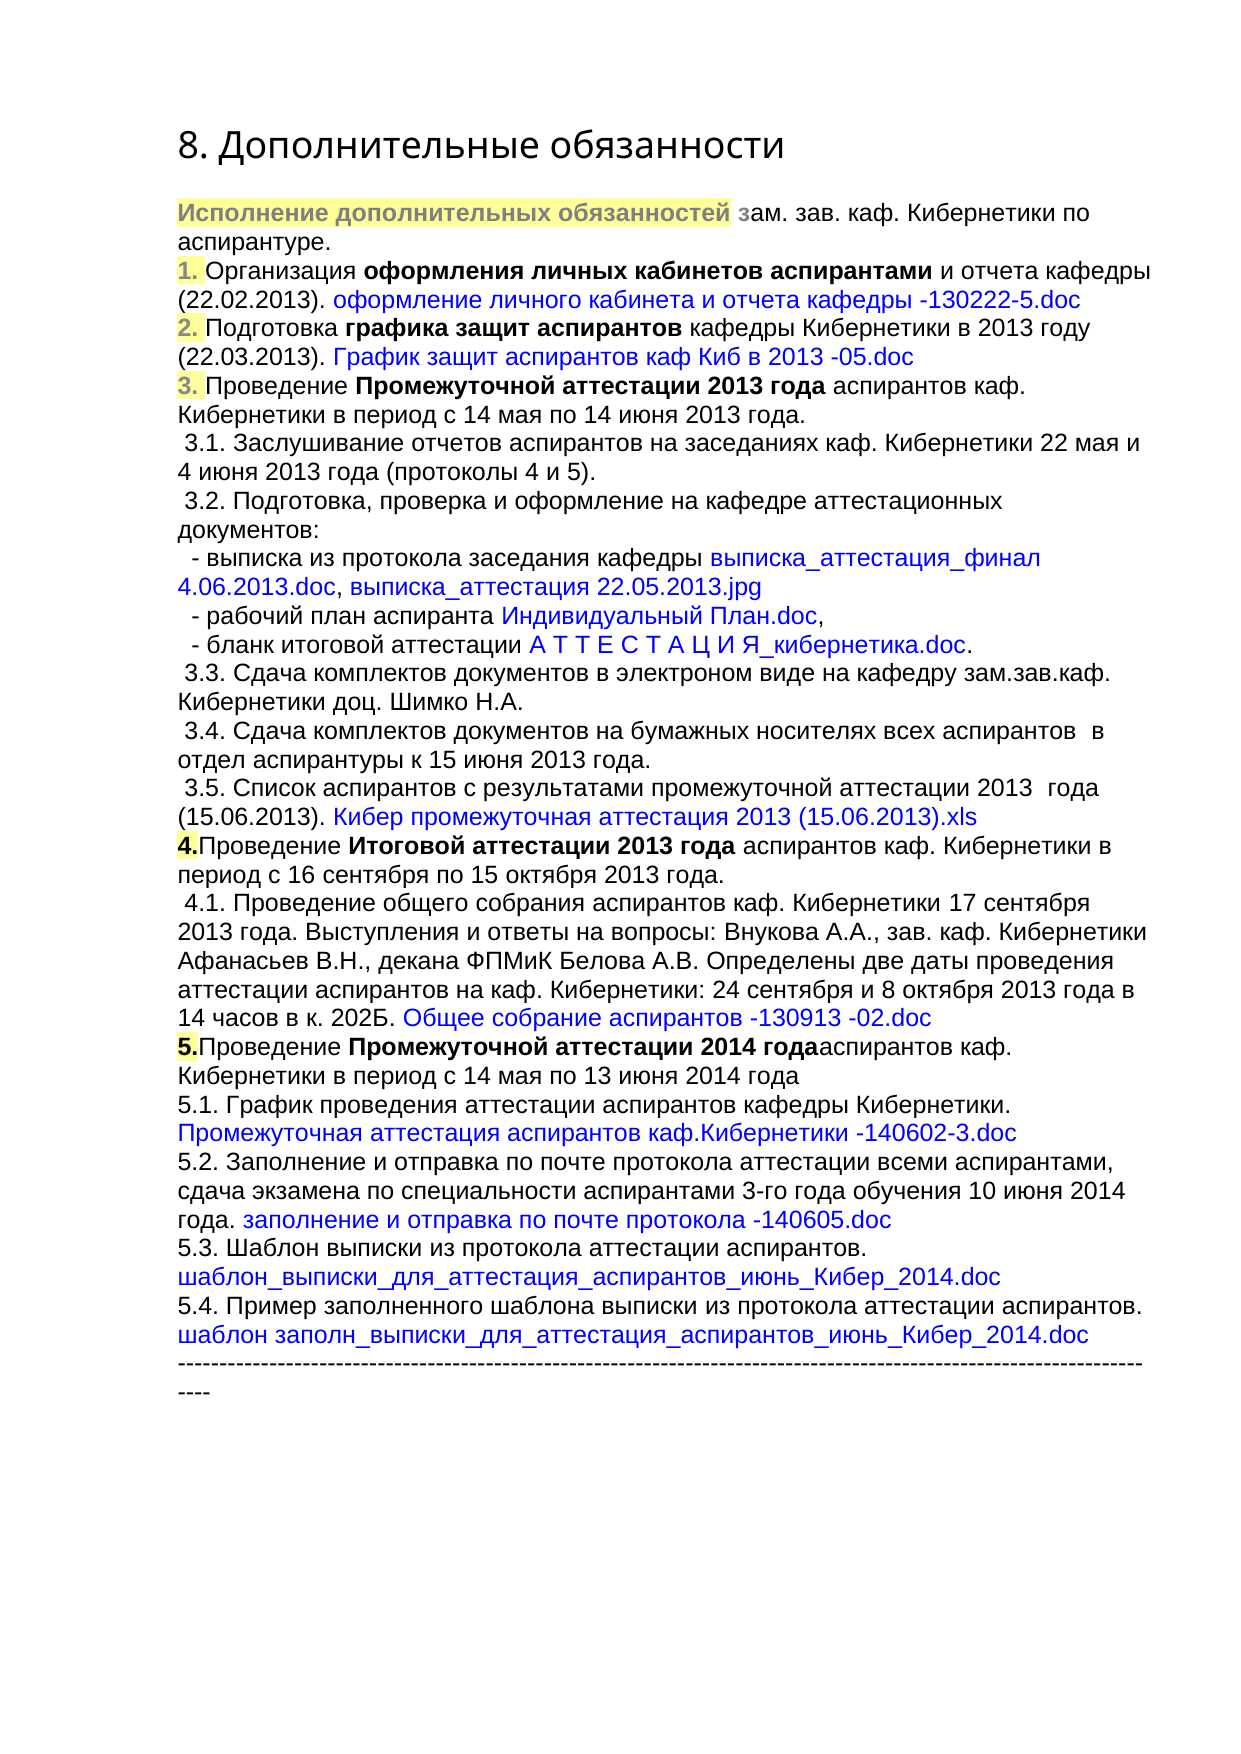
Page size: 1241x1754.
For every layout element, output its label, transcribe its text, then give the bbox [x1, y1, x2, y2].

text 8. Дополнительные обязанности [177, 118, 1152, 169]
text Исполнение дополнительных обязанностей зам. зав. каф. Кибернетики по аспирантуре. 1. Организация оформления личных кабинетов аспирантами и отчета кафедры (22.02.2013). оформление личного кабинета и отчета кафедры -130222-5.doc 2. Подготовка графика защит аспирантов кафедры Кибернетики в 2013 году (22.03.2013). График защит аспирантов каф Киб в 2013 -05.doc 3. Проведение Промежуточной аттестации 2013 года аспирантов каф. Кибернетики в период с 14 мая по 14 июня 2013 года. 3.1. Заслушивание отчетов аспирантов на заседаниях каф. Кибернетики 22 мая и 4 июня 2013 года (протоколы 4 и 5). 3.2. Подготовка, проверка и оформление на кафедре аттестационных документов: - выписка из протокола заседания кафедры выписка_аттестация_финал 4.06.2013.doc, выписка_аттестация 22.05.2013.jpg - рабочий план аспиранта Индивидуальный План.doc, - бланк итоговой аттестации А Т Т Е С Т А Ц И Я_кибернетика.doc. 3.3. Сдача комплектов документов в электроном виде на кафедру зам.зав.каф. Кибернетики доц. Шимко Н.А. 3.4. Сдача комплектов документов на бумажных носителях всех аспирантов в отдел аспирантуры к 15 июня 2013 года. 3.5. Список аспирантов с результатами промежуточной аттестации 2013 года (15.06.2013). Кибер промежуточная аттестация 2013 (15.06.2013).xls 4.Проведение Итоговой аттестации 2013 года аспирантов каф. Кибернетики в период с 16 сентября по 15 октября 2013 года. 4.1. Проведение общего собрания аспирантов каф. Кибернетики 17 сентября 2013 года. Выступления и ответы на вопросы: Внукова А.А., зав. каф. Кибернетики Афанасьев В.Н., декана ФПМиК Белова А.В. Определены две даты проведения аттестации аспирантов на каф. Кибернетики: 24 сентября и 8 октября 2013 года в 14 часов в к. 202Б. Общее собрание аспирантов -130913 -02.doc 5.Проведение Промежуточной аттестации 2014 годааспирантов каф. Кибернетики в период с 14 мая по 13 июня 2014 года 5.1. График проведения аттестации аспирантов кафедры Кибернетики. Промежуточная аттестация аспирантов каф.Кибернетики -140602-3.doc 5.2. Заполнение и отправка по почте протокола аттестации всеми аспирантами, сдача экзамена по специальности аспирантами 3-го года обучения 10 июня 2014 года. заполнение и отправка по почте протокола -140605.doc 5.3. Шаблон выписки из протокола аттестации аспирантов. шаблон_выписки_для_аттестация_аспирантов_июнь_Кибер_2014.doc 5.4. Пример заполненного шаблона выписки из протокола аттестации аспирантов. шаблон заполн_выписки_для_аттестация_аспирантов_июнь_Кибер_2014.doc ------------------------------------------------------------------------------------------------------------------------ [177, 198, 1152, 1406]
